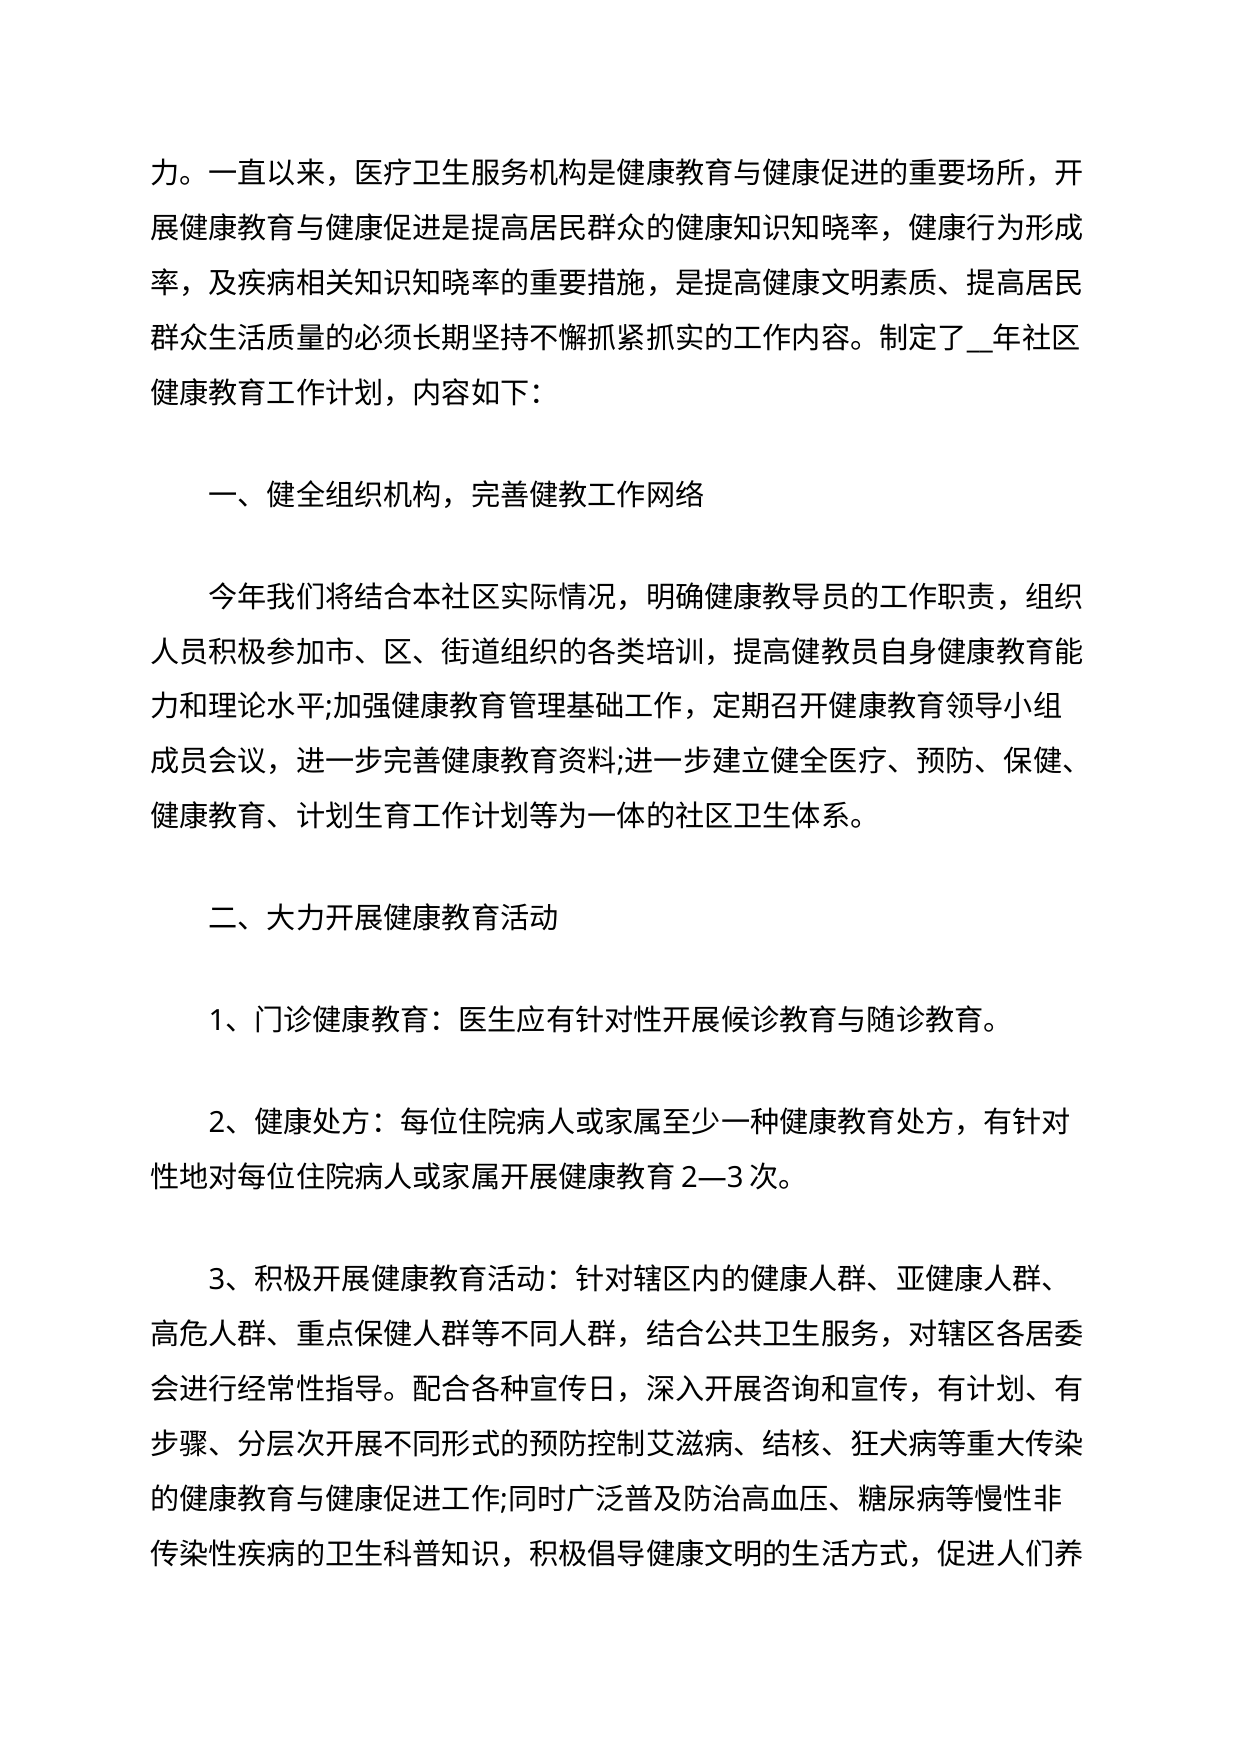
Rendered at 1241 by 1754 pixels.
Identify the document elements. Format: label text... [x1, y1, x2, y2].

text 2、健康处方：每位住院病人或家属至少一种健康教育处方，有针对性地对每位住院病人或家属开展健康教育2—3次。 [150, 1098, 1090, 1196]
text 一、健全组织机构，完善健教工作网络 [150, 471, 1090, 514]
text 二、大力开展健康教育活动 [150, 895, 1090, 937]
text 今年我们将结合本社区实际情况，明确健康教导员的工作职责，组织人员积极参加市、区、街道组织的各类培训，提高健教员自身健康教育能力和理论水平;加强健康教育管理基础工作，定期召开健康教育领导小组成员会议，进一步完善健康教育资料;进一步建立健全医疗、预防、保健、健康教育、计划生育工作计划等为一体的社区卫生体系。 [150, 573, 1090, 835]
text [150, 1256, 1090, 1572]
text 1、门诊健康教育：医生应有针对性开展候诊教育与随诊教育。 [150, 997, 1090, 1039]
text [150, 150, 1090, 412]
